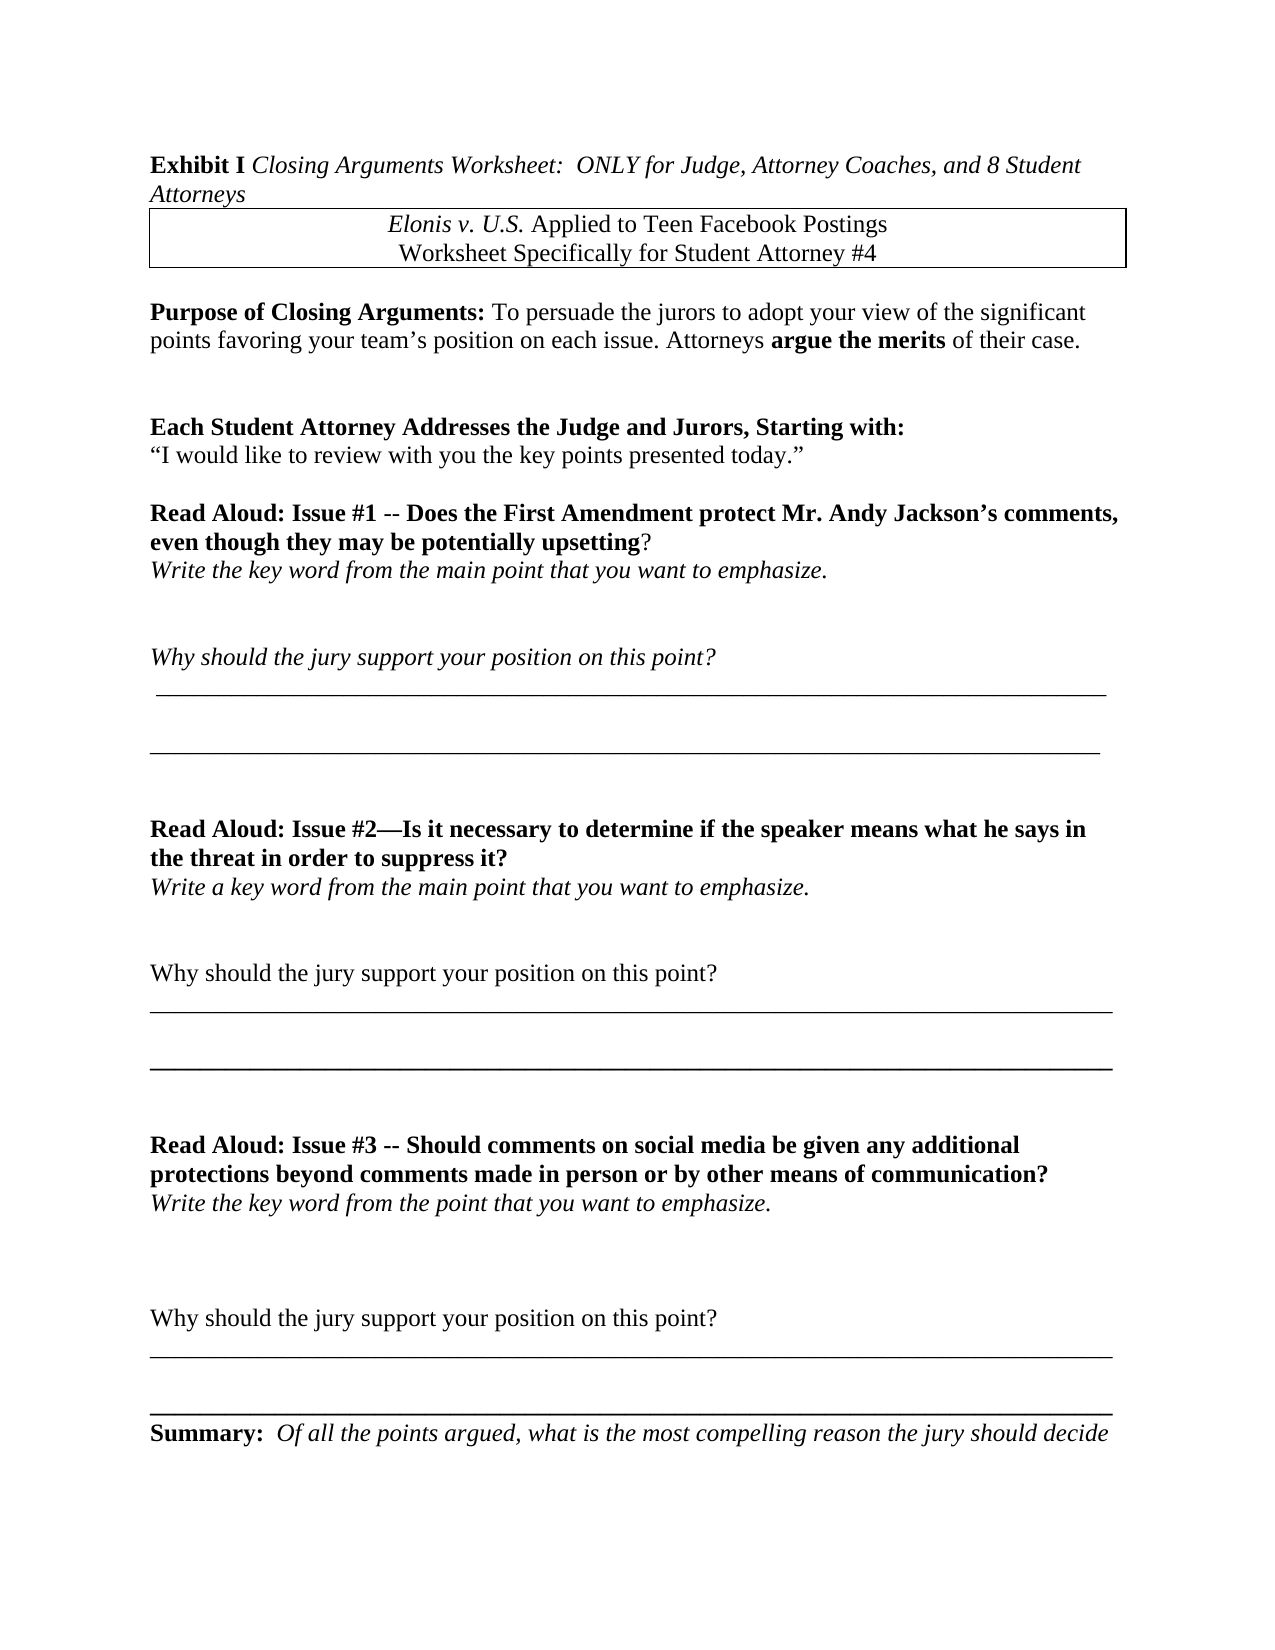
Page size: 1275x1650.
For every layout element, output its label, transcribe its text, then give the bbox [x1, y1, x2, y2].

text Purpose of Closing Arguments: To persuade the jurors to adopt your view of the significant points favoring your team’s position on each issue. Attorneys argue the merits of their case. [150, 297, 1125, 354]
text ____________________________________________________________________________ [150, 728, 1125, 757]
text Read Aloud: Issue #2—Is it necessary to determine if the speaker means what he says in the threat in order to suppress it? [150, 814, 1125, 872]
text _____________________________________________________________________________ [150, 1332, 1125, 1361]
text _____________________________________________________________________________ [150, 1044, 1125, 1073]
text _____________________________________________________________________________ [150, 987, 1125, 1016]
text Write the key word from the main point that you want to emphasize. [150, 556, 1125, 584]
text ____________________________________________________________________________ [150, 671, 1125, 699]
text Each Student Attorney Addresses the Judge and Jurors, Starting with: [150, 412, 1125, 441]
text “I would like to review with you the key points presented today.” [150, 441, 1125, 469]
text Write the key word from the point that you want to emphasize. [150, 1188, 1125, 1217]
text Worksheet Specifically for Student Attorney #4 [150, 236, 1125, 267]
text _____________________________________________________________________________Summary: Of all the points argued, what is the most compelling reason the jury should decide [150, 1389, 1125, 1447]
text Exhibit I Closing Arguments Worksheet: ONLY for Judge, Attorney Coaches, and 8 Student Attorneys [150, 150, 1125, 207]
text Why should the jury support your position on this point? [150, 642, 1125, 671]
text Write a key word from the main point that you want to emphasize. [150, 872, 1125, 901]
text Why should the jury support your position on this point? [150, 1303, 1125, 1332]
text Read Aloud: Issue #3 -- Should comments on social media be given any additional protections beyond comments made in person or by other means of communication? [150, 1131, 1125, 1188]
text Elonis v. U.S. Applied to Teen Facebook Postings [150, 209, 1125, 236]
text Read Aloud: Issue #1 -- Does the First Amendment protect Mr. Andy Jackson’s comments, even though they may be potentially upsetting? [150, 498, 1125, 556]
text Why should the jury support your position on this point? [150, 958, 1125, 987]
